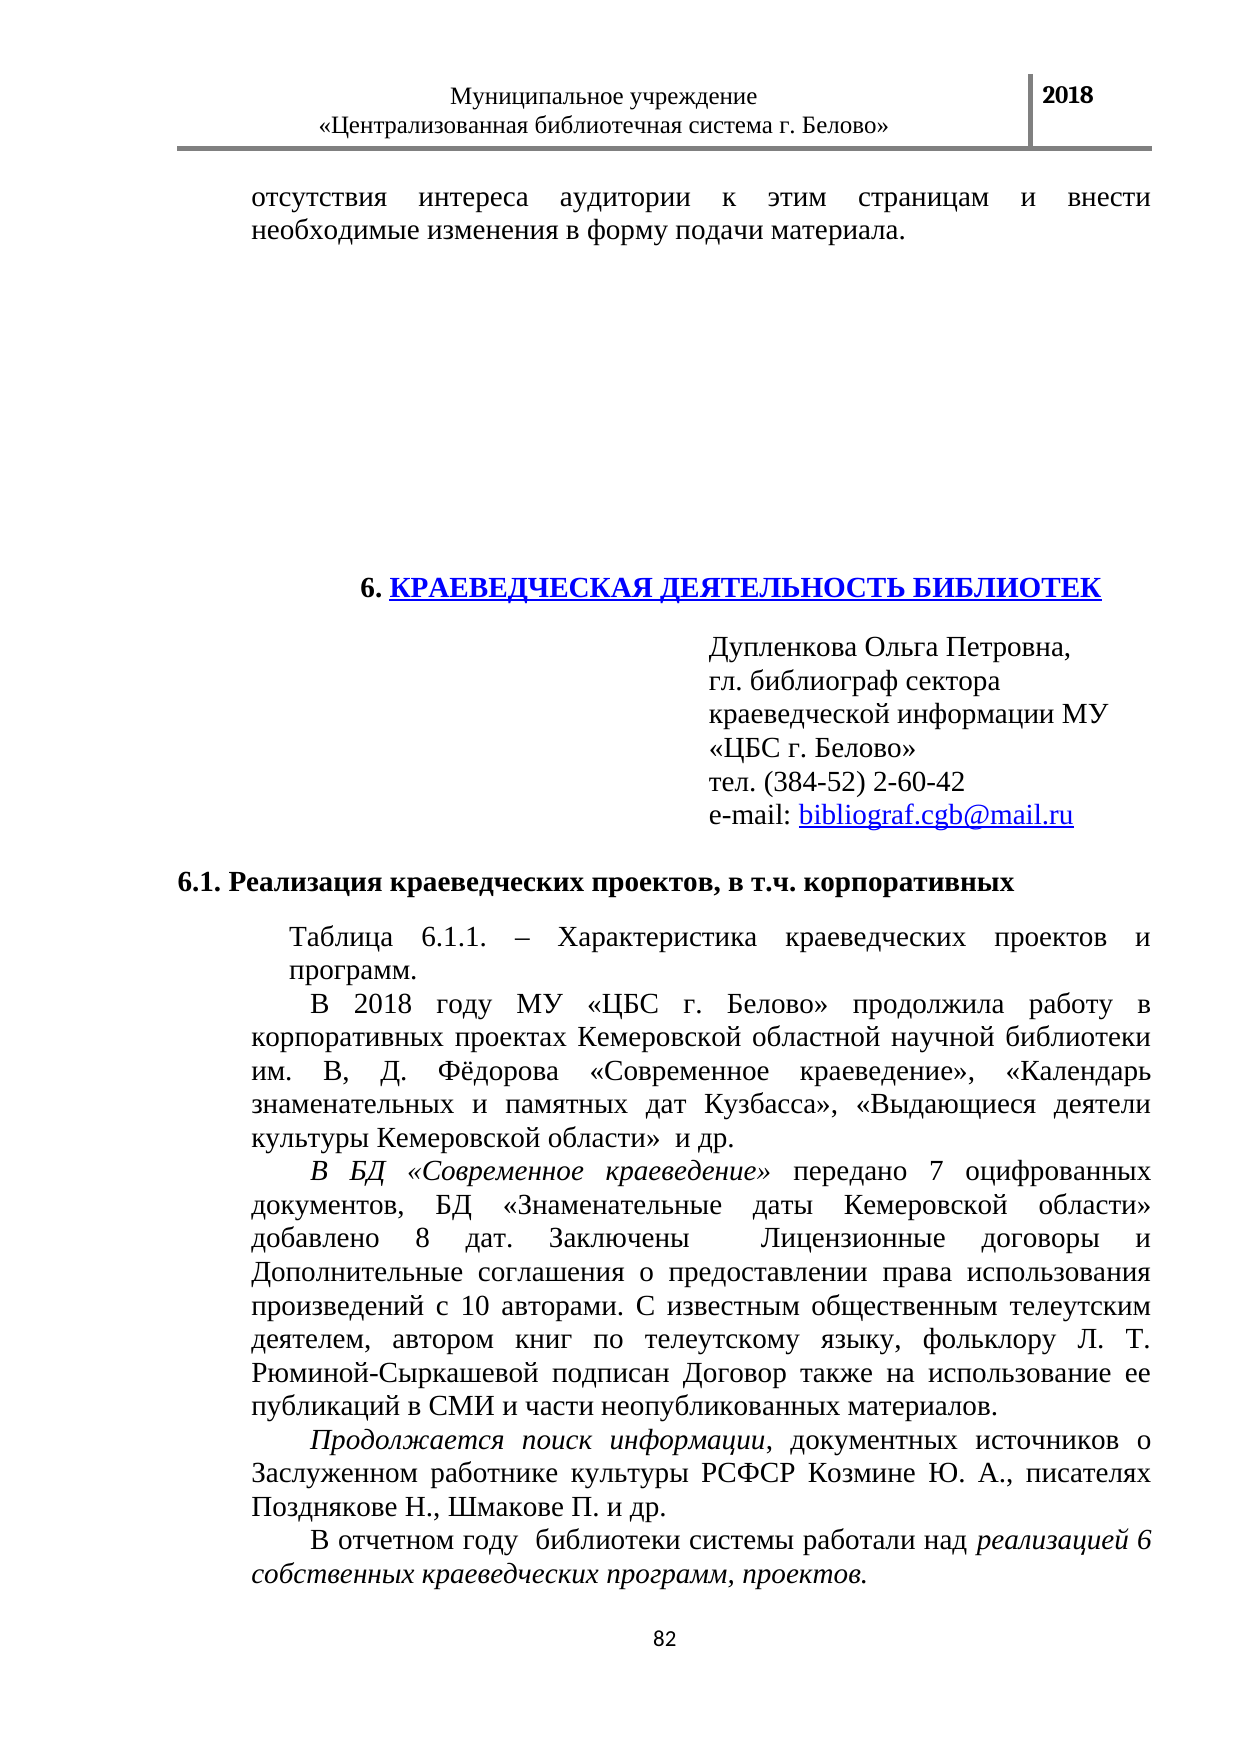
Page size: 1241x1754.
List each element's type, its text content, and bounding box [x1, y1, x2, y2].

text e-mail: bibliograf.cgb@mail.ru [709, 797, 1152, 831]
text Продолжается поиск информации, документных источников о Заслуженном работнике культуры РСФСР Козмине Ю. А., писателях Позднякове Н., Шмакове П. и др. [251, 1422, 1152, 1522]
text Таблица 6.1.1. – Характеристика краеведческих проектов и программ. [289, 919, 1152, 986]
text гл. библиограф сектора краеведческой информации МУ «ЦБС г. Белово» [709, 663, 1152, 764]
text 6. КРАЕВЕДЧЕСКАЯ ДЕЯТЕЛЬНОСТЬ БИБЛИОТЕК [251, 570, 1152, 604]
text В БД «Современное краеведение» передано 7 оцифрованных документов, БД «Знаменательные даты Кемеровской области» добавлено 8 дат. Заключены Лицензионные договоры и Дополнительные соглашения о предоставлении права использования произведений с 10 авторами. С известным общественным телеутским деятелем, автором книг по телеутскому языку, фольклору Л. Т. Рюминой-Сыркашевой подписан Договор также на использование ее публикаций в СМИ и части неопубликованных материалов. [251, 1153, 1152, 1422]
text 6.1. Реализация краеведческих проектов, в т.ч. корпоративных [177, 864, 1152, 898]
text В 2018 году МУ «ЦБС г. Белово» продолжила работу в корпоративных проектах Кемеровской областной научной библиотеки им. В, Д. Фёдорова «Современное краеведение», «Календарь знаменательных и памятных дат Кузбасса», «Выдающиеся деятели культуры Кемеровской области» и др. [251, 986, 1152, 1153]
text тел. (384-52) 2-60-42 [709, 764, 1152, 797]
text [251, 179, 1152, 246]
text В отчетном году библиотеки системы работали над реализацией 6 собственных краеведческих программ, проектов. [251, 1522, 1152, 1589]
text Дупленкова Ольга Петровна, [709, 629, 1152, 663]
